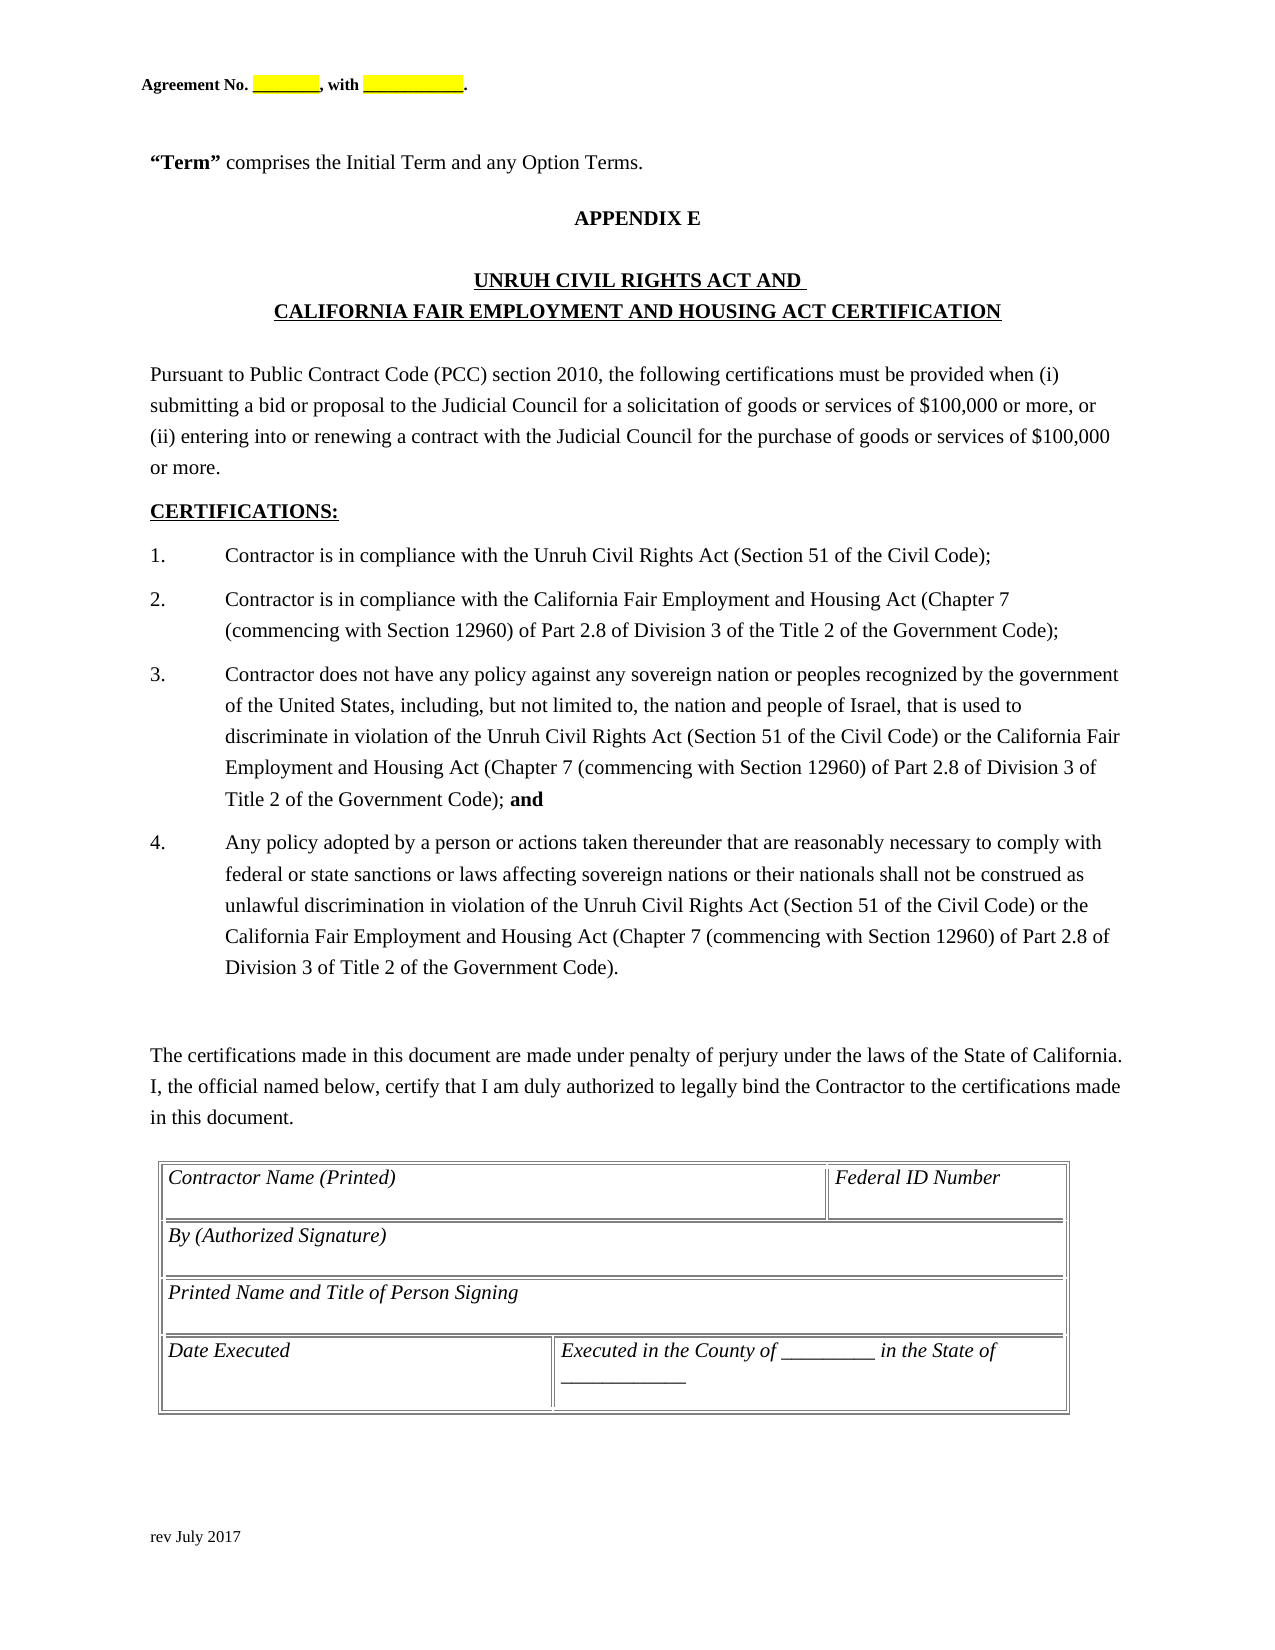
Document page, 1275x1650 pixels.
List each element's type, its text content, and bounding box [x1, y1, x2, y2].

table_header Contractor Name (Printed) [160, 1162, 827, 1218]
text The certifications made in this document are made under penalty of perjury under the laws of the State of California. I, the official named below, certify that I am duly authorized to legally bind the Contractor to the certifications made in this document. [150, 1036, 1125, 1129]
text 1. Contractor is in compliance with the Unruh Civil Rights Act (Section 51 of the Civil Code); [150, 536, 1125, 567]
table_cell Date Executed [160, 1333, 553, 1410]
text 2. Contractor is in compliance with the California Fair Employment and Housing Act (Chapter 7 (commencing with Section 12960) of Part 2.8 of Division 3 of the Title 2 of the Government Code); [150, 579, 1125, 642]
text “Term” comprises the Initial Term and any Option Terms. [150, 150, 1125, 174]
table_cell Executed in the County of _________ in the State of ____________ [553, 1333, 1068, 1410]
text Pursuant to Public Contract Code (PCC) section 2010, the following certifications must be provided when (i) submitting a bid or proposal to the Judicial Council for a solicitation of goods or services of $100,000 or more, or (ii) entering into or renewing a contract with the Judicial Council for the purchase of goods or services of $100,000 or more. [150, 354, 1125, 479]
table_cell By (Authorized Signature) [160, 1218, 1068, 1275]
text 4. Any policy adopted by a person or actions taken thereunder that are reasonably necessary to comply with federal or state sanctions or laws affecting sovereign nations or their nationals shall not be construed as unlawful discrimination in violation of the Unruh Civil Rights Act (Section 51 of the Civil Code) or the California Fair Employment and Housing Act (Chapter 7 (commencing with Section 12960) of Part 2.8 of Division 3 of Title 2 of the Government Code). [150, 823, 1125, 979]
text 3. Contractor does not have any policy against any sovereign nation or peoples recognized by the government of the United States, including, but not limited to, the nation and people of Israel, that is used to discriminate in violation of the Unruh Civil Rights Act (Section 51 of the Civil Code) or the California Fair Employment and Housing Act (Chapter 7 (commencing with Section 12960) of Part 2.8 of Division 3 of Title 2 of the Government Code); and [150, 654, 1125, 811]
table_header Federal ID Number [827, 1165, 1066, 1218]
text UNRUH CIVIL RIGHTS ACT AND [150, 261, 1125, 292]
subtitle APPENDIX E [150, 199, 1125, 230]
text CERTIFICATIONS: [150, 492, 1125, 523]
table_cell Printed Name and Title of Person Signing [160, 1275, 1068, 1333]
text CALIFORNIA FAIR EMPLOYMENT AND HOUSING ACT CERTIFICATION [150, 292, 1125, 323]
